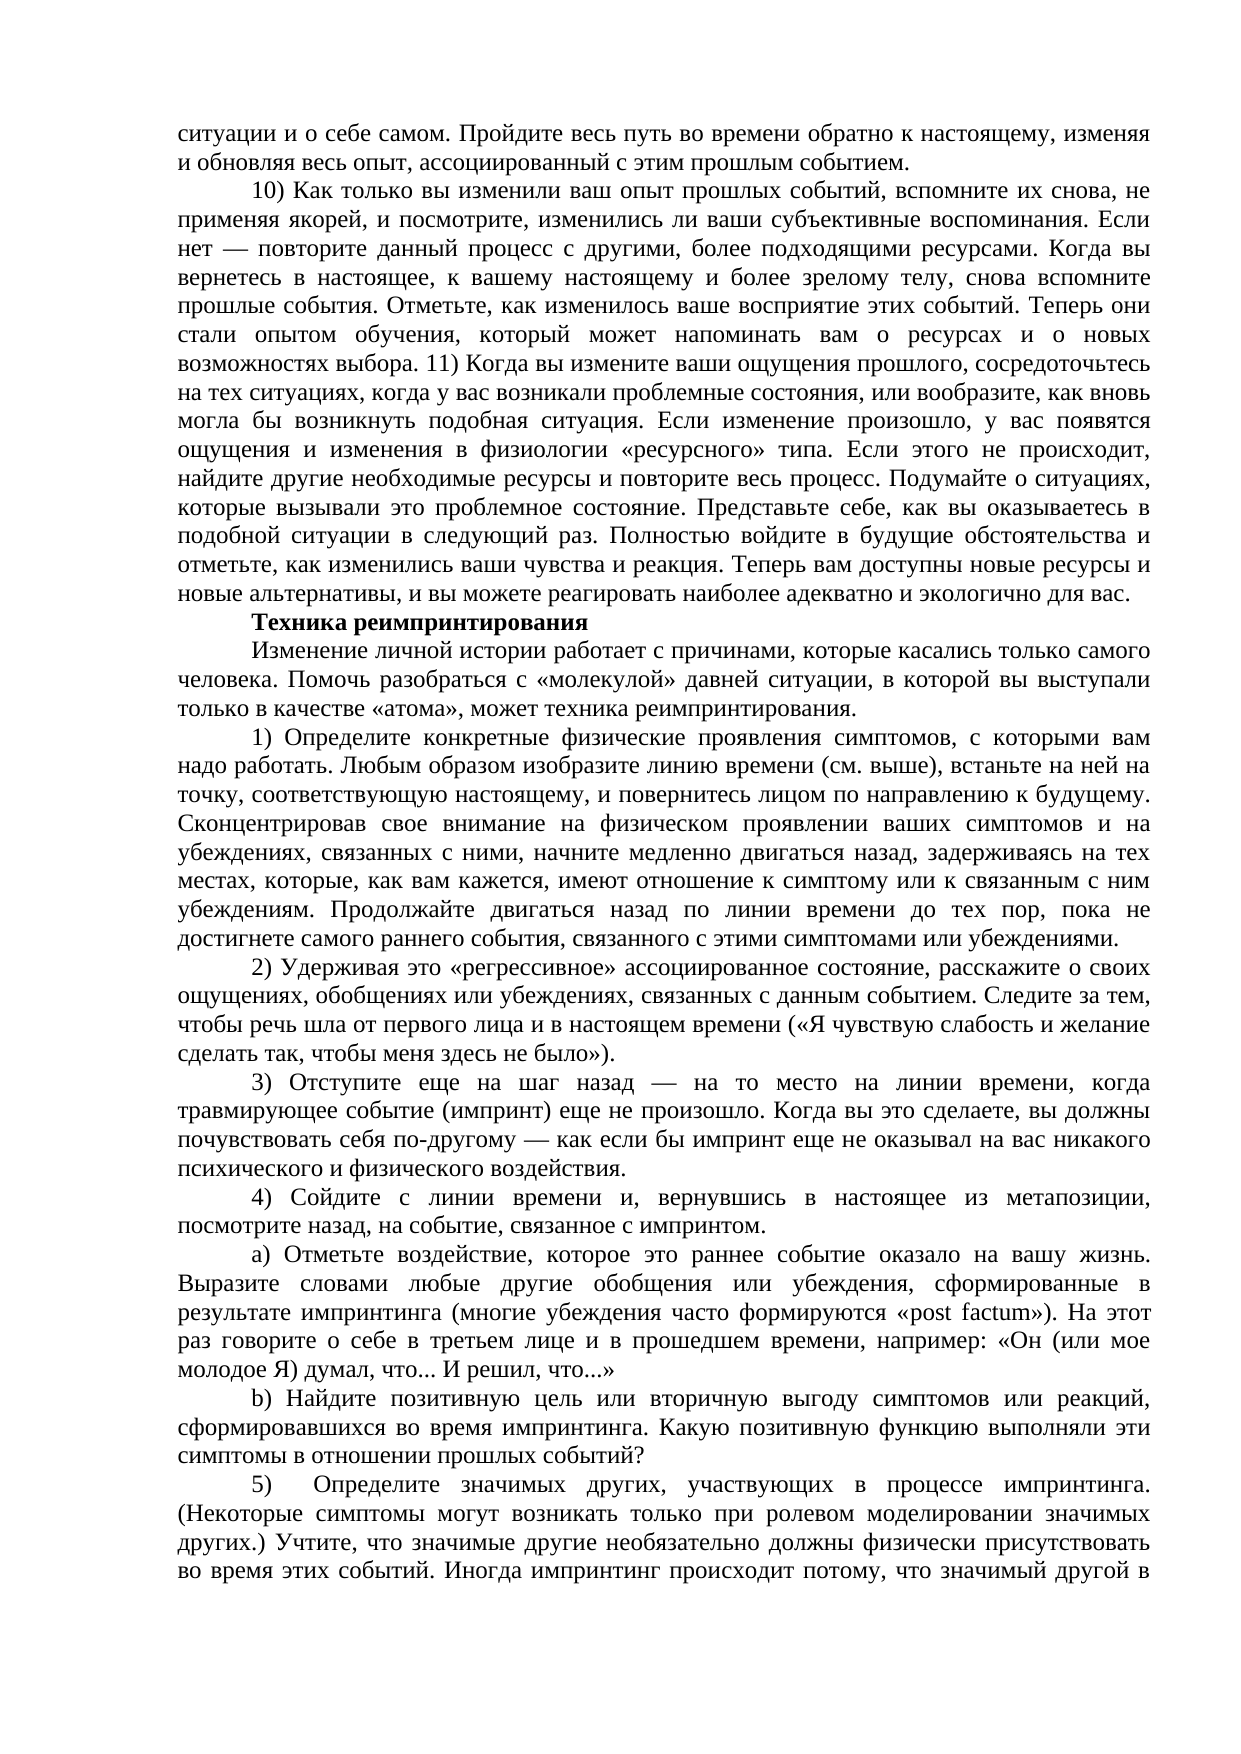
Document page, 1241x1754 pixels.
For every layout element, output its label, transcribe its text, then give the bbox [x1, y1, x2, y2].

text 2) Удерживая это «регрессивное» ассоциированное состояние, расскажите о своих ощущениях, обобщениях или убеждениях, связанных с данным событием. Следите за тем, чтобы речь шла от первого лица и в настоящем времени («Я чувствую слабость и желание сделать так, чтобы меня здесь не было»). [177, 952, 1152, 1067]
text 10) Как только вы изменили ваш опыт прошлых событий, вспомните их снова, не применяя якорей, и посмотрите, изменились ли ваши субъективные воспоминания. Если нет — повторите данный процесс с другими, более подходящими ресурсами. Когда вы вернетесь в настоящее, к вашему настоящему и более зрелому телу, снова вспомните прошлые события. Отметьте, как изменилось ваше восприятие этих событий. Теперь они стали опытом обучения, который может напоминать вам о ресурсах и о новых возможностях выбора. 11) Когда вы измените ваши ощущения прошлого, сосредоточьтесь на тех ситуациях, когда у вас возникали проблемные состояния, или вообразите, как вновь могла бы возникнуть подобная ситуация. Если изменение произошло, у вас появятся ощущения и изменения в физиологии «ресурсного» типа. Если этого не происходит, найдите другие необходимые ресурсы и повторите весь процесс. Подумайте о ситуациях, которые вызывали это проблемное состояние. Представьте себе, как вы оказываетесь в подобной ситуации в следующий раз. Полностью войдите в будущие обстоятельства и отметьте, как изменились ваши чувства и реакция. Теперь вам доступны новые ресурсы и новые альтернативы, и вы можете реагировать наиболее адекватно и экологично для вас. [177, 176, 1152, 607]
text Техника реимпринтирования [177, 607, 1152, 636]
text Изменение личной истории работает с причинами, которые касались только самого человека. Помочь разобраться с «молекулой» давней ситуации, в которой вы выступали только в качестве «атома», может техника реимпринтирования. [177, 636, 1152, 722]
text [177, 118, 1152, 176]
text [177, 1469, 1152, 1584]
text a) Отметьте воздействие, которое это раннее событие оказало на вашу жизнь. Выразите словами любые другие обобщения или убеждения, сформированные в результате импринтинга (многие убеждения часто формируются «post factum»). На этот раз говорите о себе в третьем лице и в прошедшем времени, например: «Он (или мое молодое Я) думал, что... И решил, что...» [177, 1239, 1152, 1383]
text b) Найдите позитивную цель или вторичную выгоду симптомов или реакций, сформировавшихся во время импринтинга. Какую позитивную функцию выполняли эти симптомы в отношении прошлых событий? [177, 1383, 1152, 1469]
text 3) Отступите еще на шаг назад — на то место на линии времени, когда травмирующее событие (импринт) еще не произошло. Когда вы это сделаете, вы должны почувствовать себя по-другому — как если бы импринт еще не оказывал на вас никакого психического и физического воздействия. [177, 1067, 1152, 1182]
text 1) Определите конкретные физические проявления симптомов, с которыми вам надо работать. Любым образом изобразите линию времени (см. выше), встаньте на ней на точку, соответствующую настоящему, и повернитесь лицом по направлению к будущему. Сконцентрировав свое внимание на физическом проявлении ваших симптомов и на убеждениях, связанных с ними, начните медленно двигаться назад, задерживаясь на тех местах, которые, как вам кажется, имеют отношение к симптому или к связанным с ним убеждениям. Продолжайте двигаться назад по линии времени до тех пор, пока не достигнете самого раннего события, связанного с этими симптомами или убеждениями. [177, 722, 1152, 952]
text 4) Сойдите с линии времени и, вернувшись в настоящее из метапозиции, посмотрите назад, на событие, связанное с импринтом. [177, 1182, 1152, 1239]
